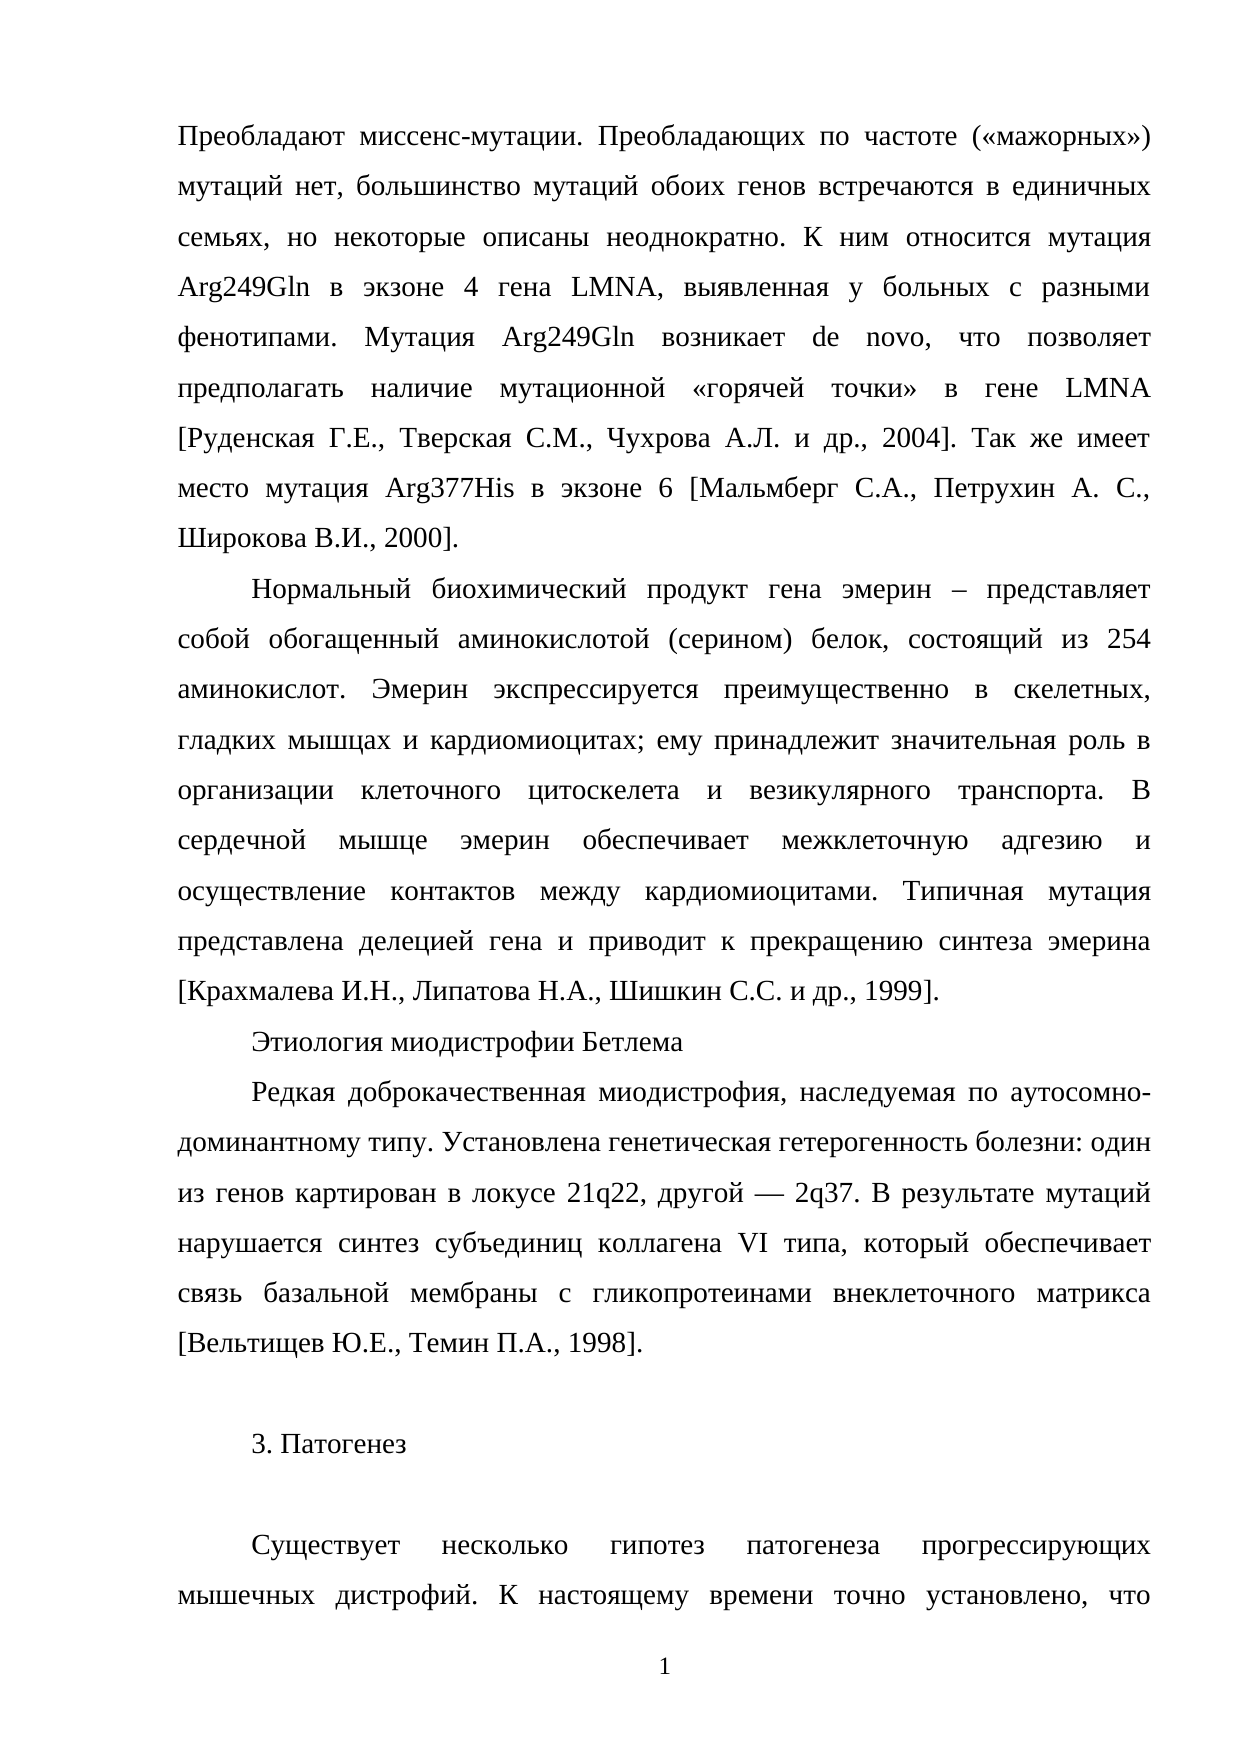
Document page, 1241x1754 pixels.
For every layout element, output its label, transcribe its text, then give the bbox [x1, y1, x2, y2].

text 3. Патогенез [177, 1426, 1152, 1460]
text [177, 118, 1152, 554]
text Нормальный биохимический продукт гена эмерин – представляет собой обогащенный аминокислотой (серином) белок, состоящий из 254 аминокислот. Эмерин экспрессируется преимущественно в скелетных, гладких мышцах и кардиомиоцитах; ему принадлежит значительная роль в организации клеточного цитоскелета и везикулярного транспорта. В сердечной мышце эмерин обеспечивает межклеточную адгезию и осуществление контактов между кардиомиоцитами. Типичная мутация представлена делецией гена и приводит к прекращению синтеза эмерина [Крахмалева И.Н., Липатова Н.А., Шишкин С.С. и др., 1999]. [177, 571, 1152, 1007]
text Редкая доброкачественная миодистрофия, наследуемая по аутосомно-доминантному типу. Установлена генетическая гетерогенность болезни: один из генов картирован в локусе 21q22, другой — 2q37. В результате мутаций нарушается синтез субъединиц коллагена VI типа, который обеспечивает связь базальной мембраны с гликопротеинами внеклеточного матрикса [Вельтищев Ю.Е., Темин П.А., 1998]. [177, 1074, 1152, 1359]
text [177, 1527, 1152, 1611]
text Этиология миодистрофии Бетлема [177, 1024, 1152, 1057]
